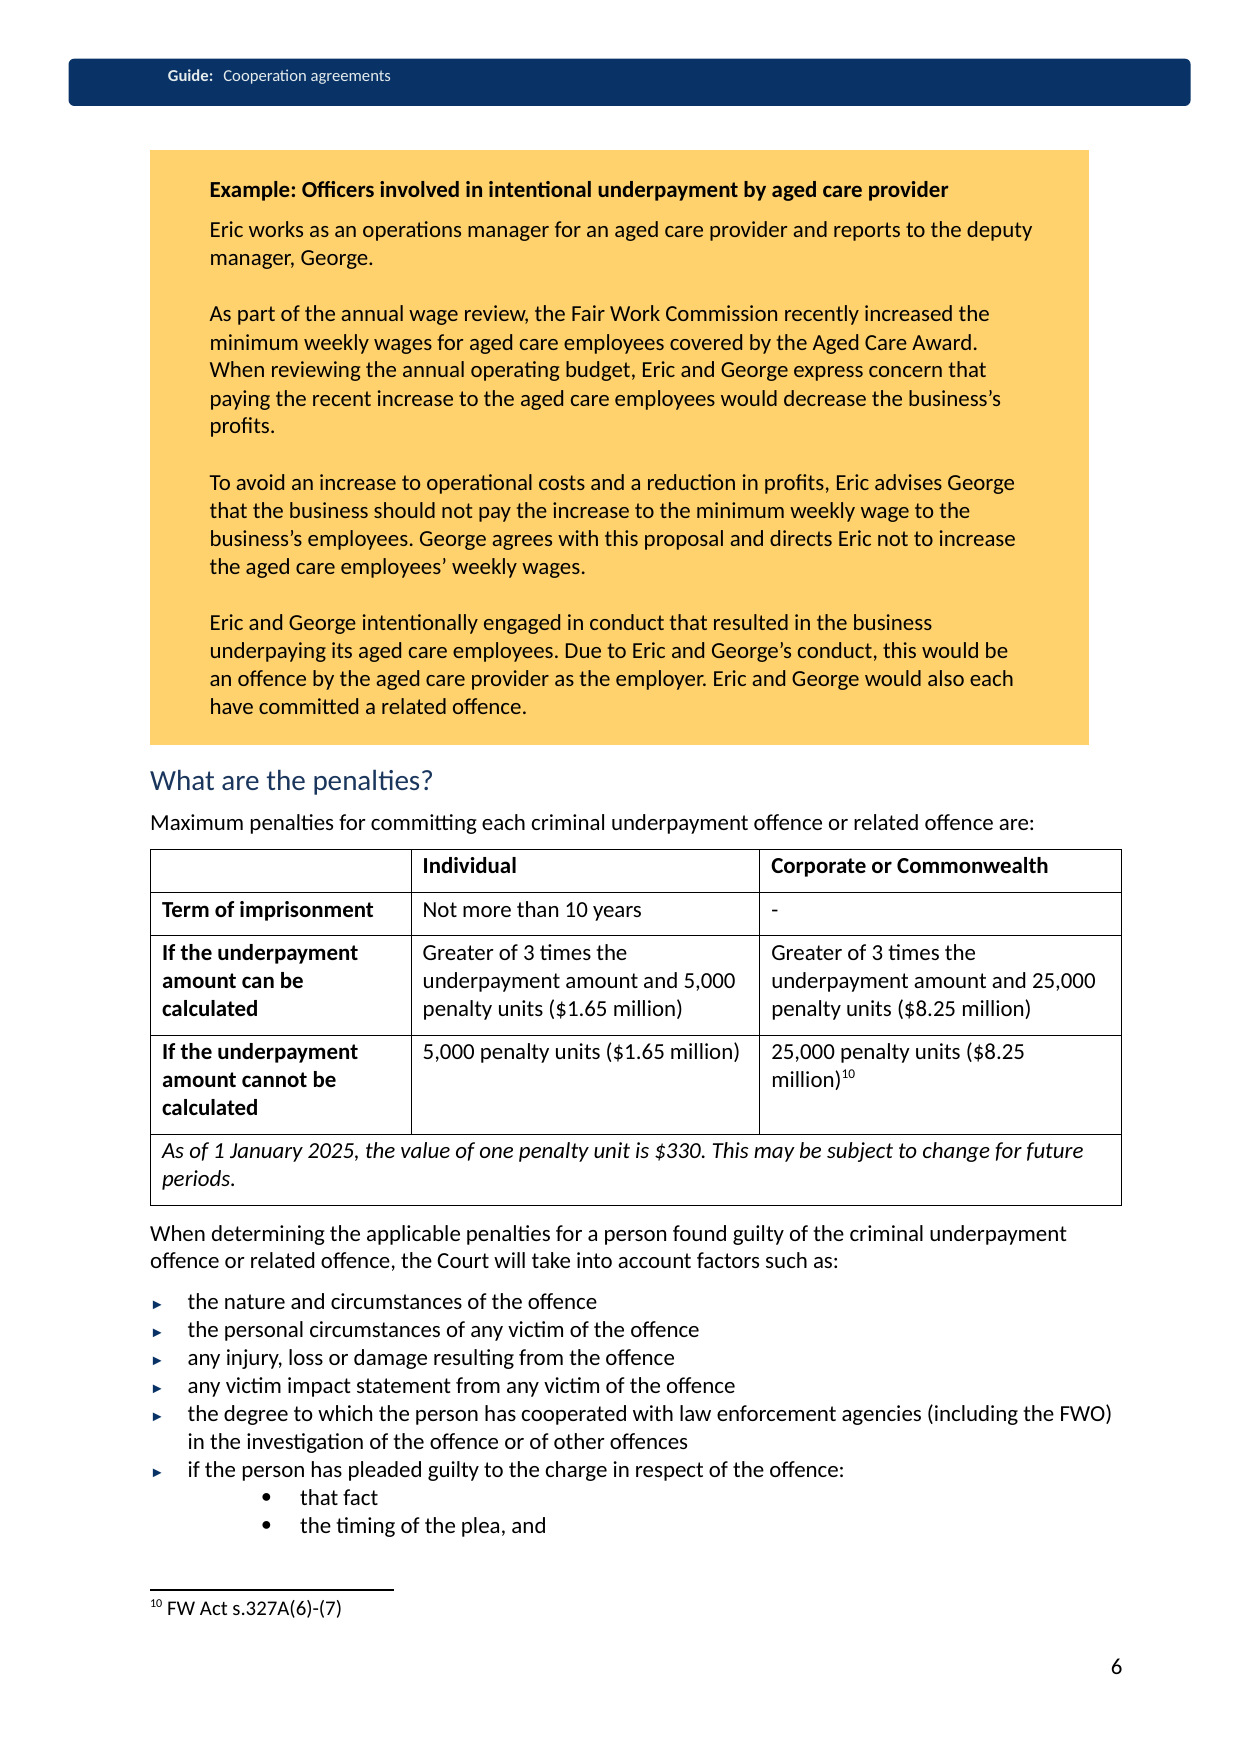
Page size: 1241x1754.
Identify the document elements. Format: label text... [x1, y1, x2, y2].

table_cell Greater of 3 times the underpayment amount and 25,000 penalty units ($8.25 million) [760, 936, 1121, 1034]
list the degree to which the person has cooperated with law enforcement agencies (including the FWO) in the investigation of the offence or of other offences [150, 1399, 1122, 1455]
table_cell 25,000 penalty units ($8.25 million) [760, 1036, 1121, 1134]
list if the person has pleaded guilty to the charge in respect of the offence: [150, 1455, 1122, 1483]
table_cell 5,000 penalty units ($1.65 million) [412, 1036, 759, 1134]
text When determining the applicable penalties for a person found guilty of the criminal underpayment offence or related offence, the Court will take into account factors such as: [150, 1219, 1122, 1275]
table_cell If the underpayment amount cannot be calculated [151, 1036, 411, 1134]
table_cell Term of imprisonment [151, 893, 411, 935]
table_cell If the underpayment amount can be calculated [151, 936, 411, 1034]
table_cell - [760, 893, 1121, 935]
list any injury, loss or damage resulting from the offence [150, 1343, 1122, 1371]
table_cell Not more than 10 years [412, 893, 759, 935]
list any victim impact statement from any victim of the offence [150, 1371, 1122, 1399]
list the timing of the plea, and [262, 1511, 1122, 1539]
table_header Corporate or Commonwealth [760, 850, 1121, 892]
table_cell Greater of 3 times the underpayment amount and 5,000 penalty units ($1.65 million) [412, 936, 759, 1034]
list that fact [262, 1483, 1122, 1511]
table_header [151, 850, 411, 892]
list the personal circumstances of any victim of the offence [150, 1315, 1122, 1343]
table_header Individual [412, 850, 759, 892]
list the nature and circumstances of the offence [150, 1287, 1122, 1315]
table_cell As of 1 January 2025, the value of one penalty unit is $330. This may be subject to change for future periods. [151, 1135, 1121, 1205]
text Maximum penalties for committing each criminal underpayment offence or related offence are: [150, 808, 1122, 836]
subtitle What are the penalties? [150, 762, 1122, 797]
table_header Example: Officers involved in intentional underpayment by aged care provider Eric works as an operations manager for an aged care provider and reports to the deputy manager, George. As part of the annual wage review, the Fair Work Commission recently increased the minimum weekly wages for aged care employees covered by the Aged Care Award. When reviewing the annual operating budget, Eric and George express concern that paying the recent increase to the aged care employees would decrease the business’s profits. To avoid an increase to operational costs and a reduction in profits, Eric advises George that the business should not pay the increase to the minimum weekly wage to the business’s employees. George agrees with this proposal and directs Eric not to increase the aged care employees’ weekly wages. Eric and George intentionally engaged in conduct that resulted in the business underpaying its aged care employees. Due to Eric and George’s conduct, this would be an offence by the aged care provider as the employer. Eric and George would also each have committed a related offence. [150, 150, 1089, 745]
